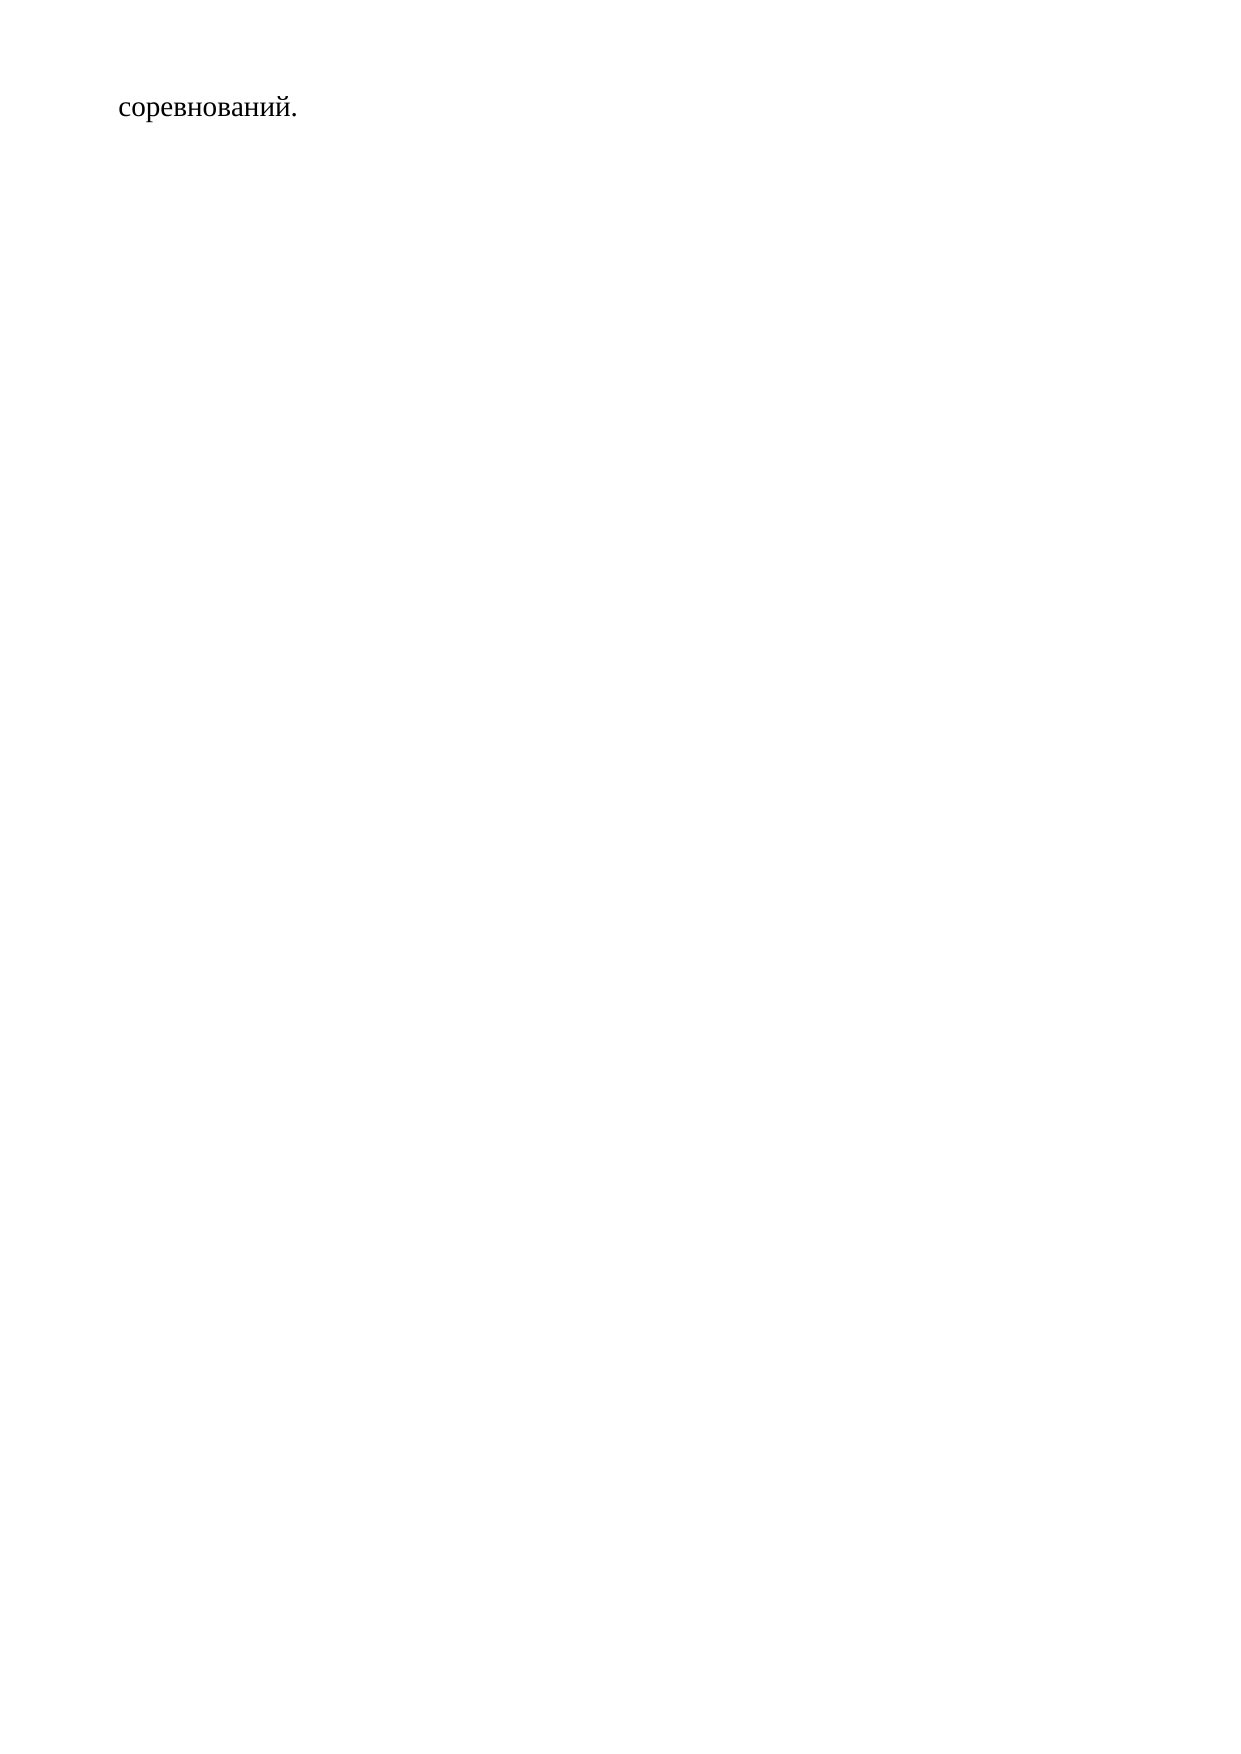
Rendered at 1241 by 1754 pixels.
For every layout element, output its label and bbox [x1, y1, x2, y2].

text [118, 89, 1152, 122]
